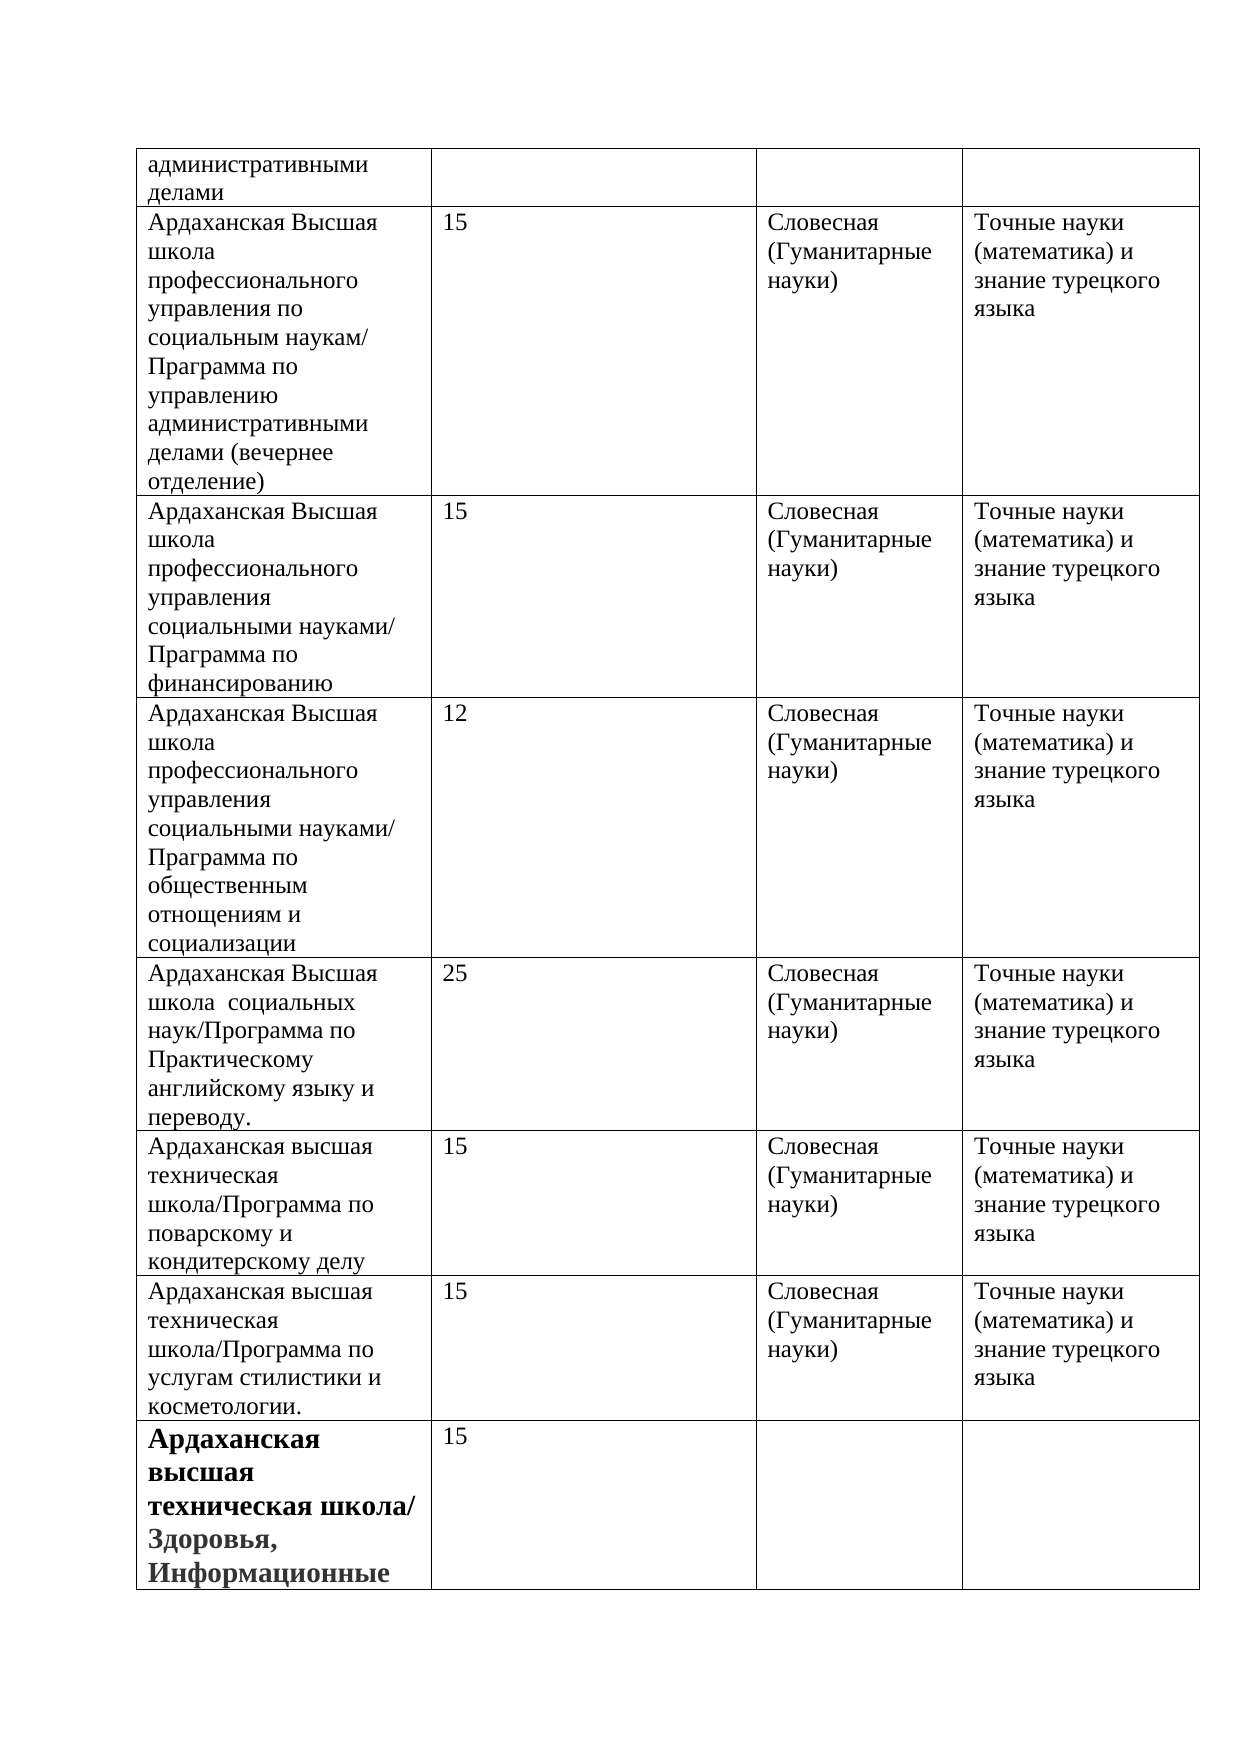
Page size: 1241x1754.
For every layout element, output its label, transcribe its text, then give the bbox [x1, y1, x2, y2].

table_cell Ардаханская Высшая школа профессионального управления по социальным наукам/ Праграмма по управлению административными делами (вечернее отделение) [137, 207, 431, 495]
table_cell Словесная (Гуманитарные науки) [757, 1131, 962, 1275]
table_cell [963, 149, 1199, 206]
table_cell Ардаханская Высшая школа профессионального управления социальными науками/ Праграмма по общественным отнощениям и социализации [137, 698, 431, 957]
table_cell Ардаханская Высшая школа социальных наук/Программа по Практическому английскому языку и переводу. [137, 958, 431, 1130]
table_cell Словесная (Гуманитарные науки) [757, 958, 962, 1130]
table_cell Словесная (Гуманитарные науки) [757, 496, 962, 697]
table_cell 15 [432, 1131, 756, 1275]
table_cell Точные науки (математика) и знание турецкого языка [963, 1131, 1199, 1275]
table_cell Словесная (Гуманитарные науки) [757, 698, 962, 957]
table_cell 15 [432, 207, 756, 495]
table_cell Ардаханская Высшая школа профессионального управления социальными науками/ Праграмма по финансированию [137, 496, 431, 697]
table_cell Точные науки (математика) и знание турецкого языка [963, 496, 1199, 697]
table_cell [757, 1421, 962, 1589]
table_cell 15 [432, 1276, 756, 1420]
table_cell Точные науки (математика) и знание турецкого языка [963, 1276, 1199, 1420]
table_cell Словесная (Гуманитарные науки) [757, 207, 962, 495]
table_cell Точные науки (математика) и знание турецкого языка [963, 698, 1199, 957]
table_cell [757, 149, 962, 206]
table_cell 15 [432, 496, 756, 697]
table_cell Словесная (Гуманитарные науки) [757, 1276, 962, 1420]
table_cell Точные науки (математика) и знание турецкого языка [963, 207, 1199, 495]
table_cell [963, 1421, 1199, 1589]
table_cell 12 [432, 698, 756, 957]
table_cell 25 [432, 958, 756, 1130]
table_cell Ардаханская высшая техническая школа/ Здоровья, Информационные Системы, [137, 1421, 431, 1589]
table_cell 15 [432, 1421, 756, 1589]
table_cell 20 [432, 149, 756, 206]
table_cell Точные науки (математика) и знание турецкого языка [963, 958, 1199, 1130]
table_cell Ардаханская высшая техническая школа/Программа по услугам стилистики и косметологии. [137, 1276, 431, 1420]
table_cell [137, 149, 431, 206]
table_cell Ардаханская высшая техническая школа/Программа по поварскому и кондитерскому делу [137, 1131, 431, 1275]
